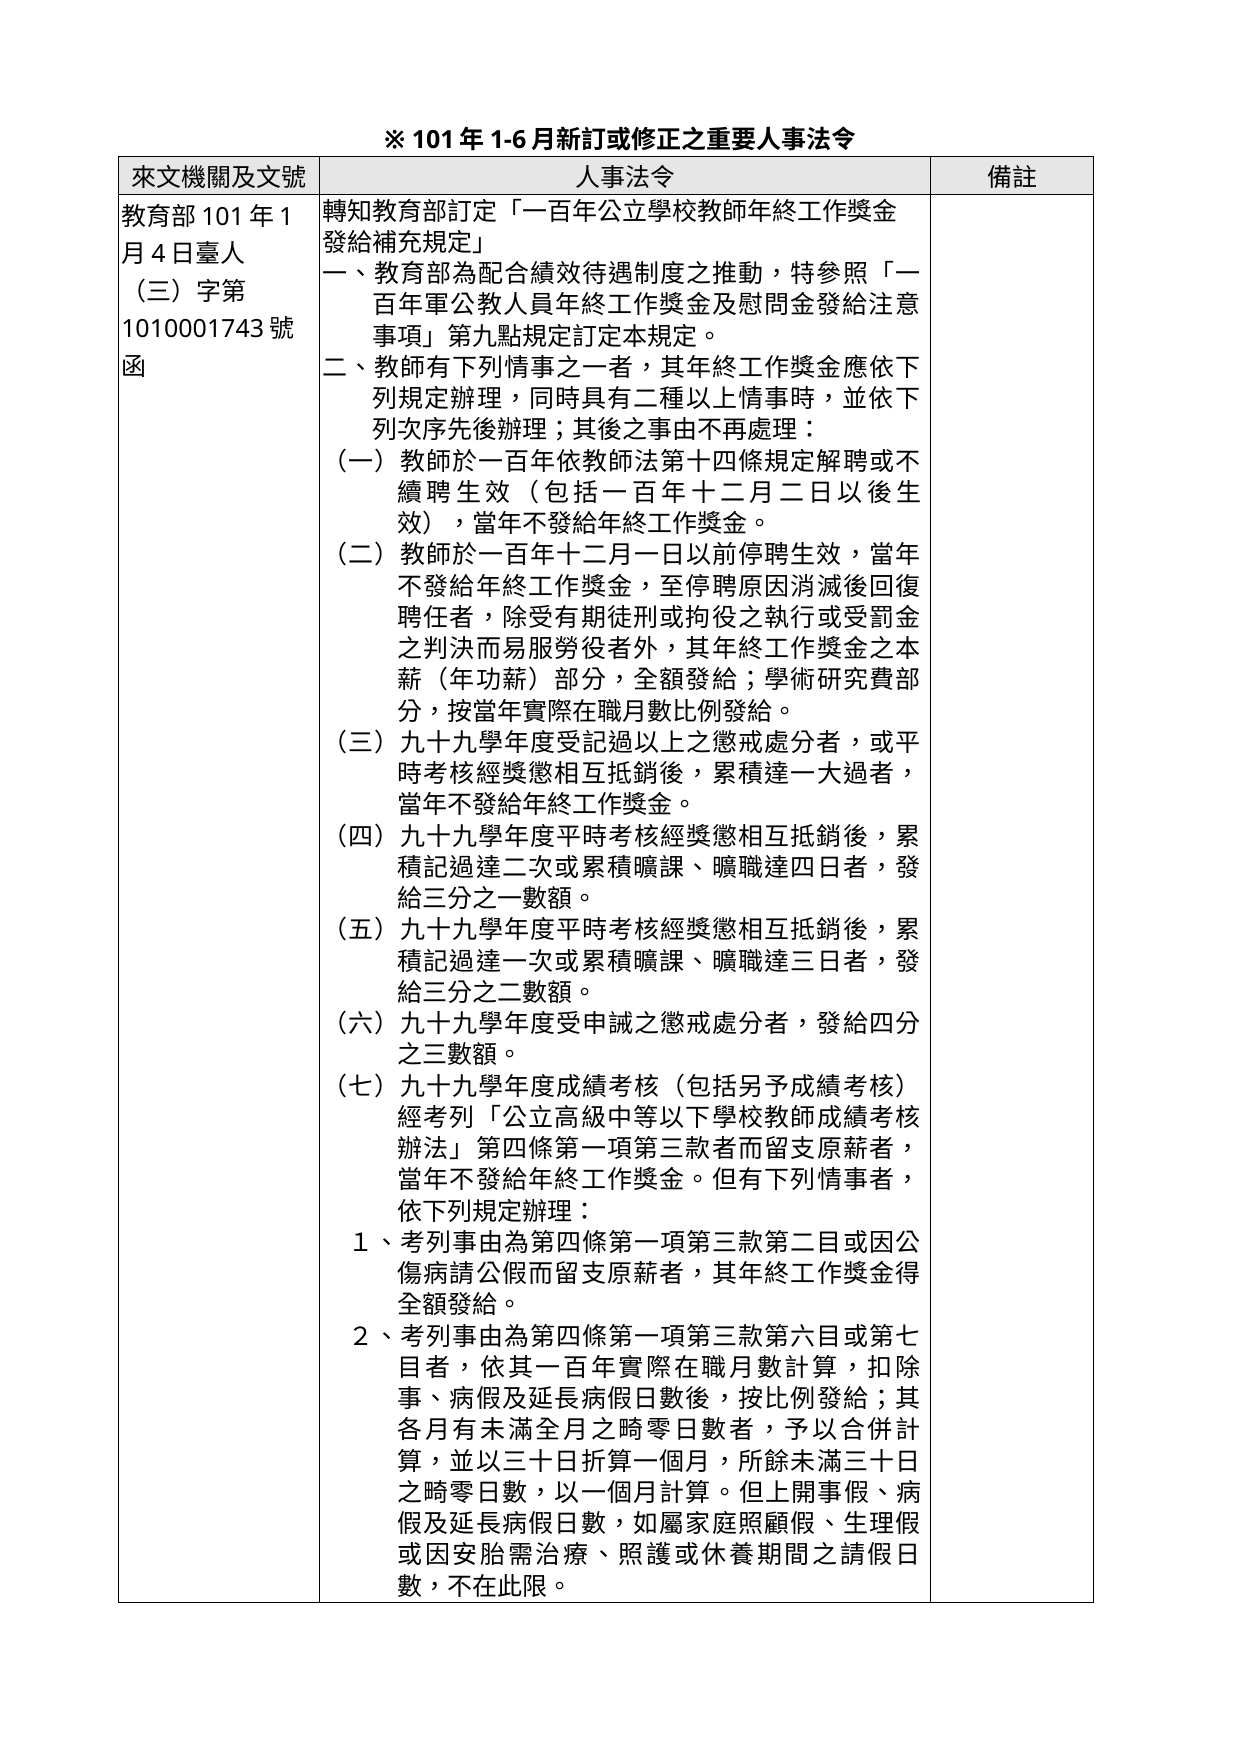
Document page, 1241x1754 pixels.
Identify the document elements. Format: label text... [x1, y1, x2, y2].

text ※ 101年1-6月新訂或修正之重要人事法令 [118, 118, 1122, 156]
table_cell [320, 195, 930, 1602]
table_cell [931, 195, 1093, 1602]
table_cell 教育部101年1月4日臺人（三）字第1010001743號函 [119, 195, 319, 1602]
table_header 來文機關及文號 [119, 157, 319, 194]
table_header 人事法令 [320, 157, 930, 194]
table_header 備註 [931, 157, 1093, 194]
